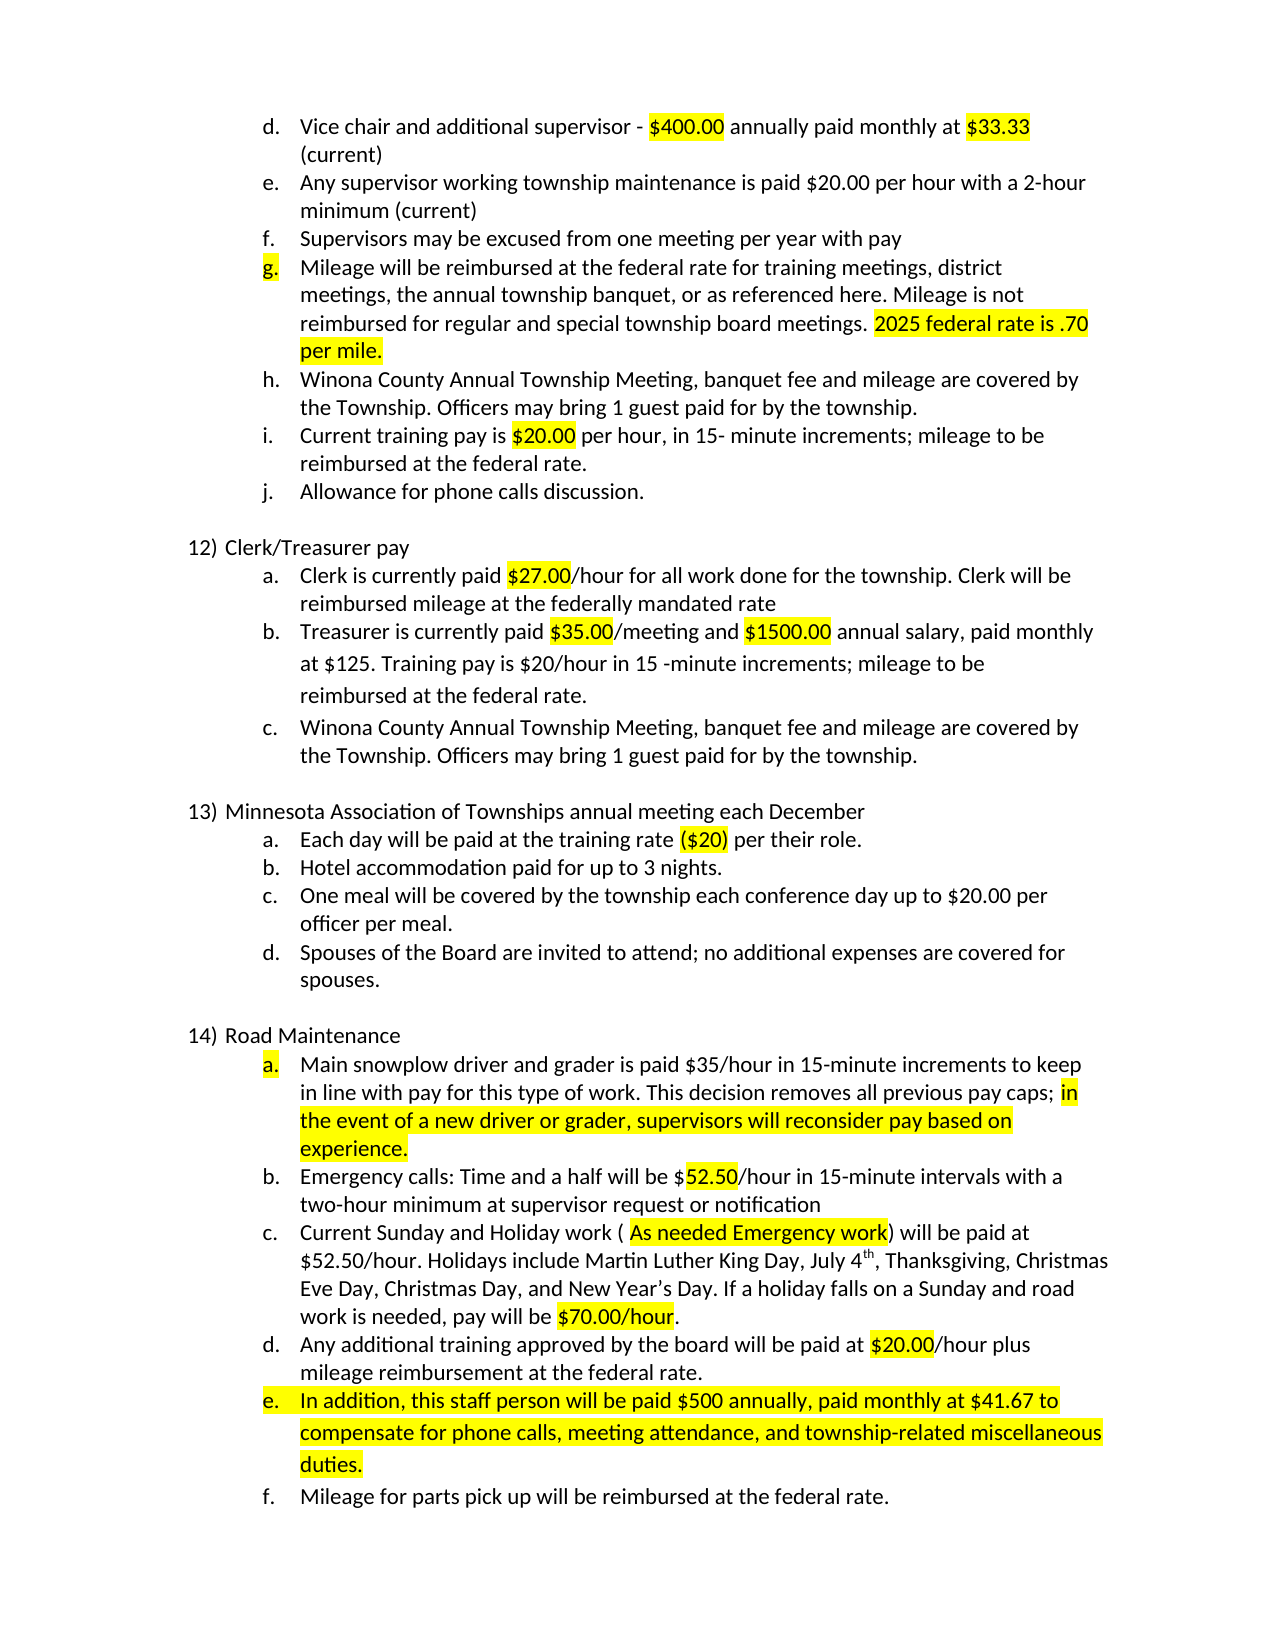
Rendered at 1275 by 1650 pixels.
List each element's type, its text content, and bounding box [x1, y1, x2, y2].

list Hotel accommodation paid for up to 3 nights. [262, 853, 1095, 882]
list Mileage for parts pick up will be reimbursed at the federal rate. [262, 1482, 1125, 1511]
list Minnesota Association of Townships annual meeting each December [187, 797, 1095, 826]
list Spouses of the Board are invited to attend; no additional expenses are covered for spouses. [262, 938, 1095, 994]
list Any supervisor working township maintenance is paid $20.00 per hour with a 2-hour minimum (current) [262, 168, 1095, 224]
list Mileage will be reimbursed at the federal rate for training meetings, district meetings, the annual township banquet, or as referenced here. Mileage is not reimbursed for regular and special township board meetings. 2025 federal rate is .70 per mile. [262, 253, 1095, 365]
list Any additional training approved by the board will be paid at $20.00/hour plus mileage reimbursement at the federal rate. [262, 1330, 1095, 1386]
list Each day will be paid at the training rate ($20) per their role. [262, 826, 680, 853]
list Supervisors may be excused from one meeting per year with pay [262, 224, 1095, 253]
list Road Maintenance [187, 1022, 1095, 1050]
list Treasurer is currently paid $35.00/meeting and $1500.00 annual salary, paid monthly at $125. Training pay is $20/hour in 15 -minute increments; mileage to be reimbursed at the federal rate. [262, 617, 1095, 709]
list Winona County Annual Township Meeting, banquet fee and mileage are covered by the Township. Officers may bring 1 guest paid for by the township. [262, 713, 1095, 769]
list Main snowplow driver and grader is paid $35/hour in 15-minute increments to keep in line with pay for this type of work. This decision removes all previous pay caps; in the event of a new driver or grader, supervisors will reconsider pay based on experience. [262, 1050, 1095, 1162]
list One meal will be covered by the township each conference day up to $20.00 per officer per meal. [262, 882, 1095, 938]
list Winona County Annual Township Meeting, banquet fee and mileage are covered by the Township. Officers may bring 1 guest paid for by the township. [262, 365, 1095, 421]
list Each day will be paid at the training rate ($20) per their role. [728, 826, 1095, 853]
list Vice chair and additional supervisor - $400.00 annually paid monthly at $33.33 (current) [262, 112, 1095, 168]
list Clerk/Treasurer pay [187, 533, 1095, 561]
list Allowance for phone calls discussion. [262, 477, 1095, 505]
list In addition, this staff person will be paid $500 annually, paid monthly at $41.67 to compensate for phone calls, meeting attendance, and township-related miscellaneous duties. [262, 1386, 1125, 1478]
list Emergency calls: Time and a half will be $52.50/hour in 15-minute intervals with a two-hour minimum at supervisor request or notification [262, 1162, 1095, 1218]
list Clerk is currently paid $27.00/hour for all work done for the township. Clerk will be reimbursed mileage at the federally mandated rate [262, 561, 1095, 617]
list Current Sunday and Holiday work ( As needed Emergency work) will be paid at $52.50/hour. Holidays include Martin Luther King Day, July 4th, Thanksgiving, Christmas Eve Day, Christmas Day, and New Year’s Day. If a holiday falls on a Sunday and road work is needed, pay will be $70.00/hour. [262, 1218, 1125, 1330]
list Current training pay is $20.00 per hour, in 15- minute increments; mileage to be reimbursed at the federal rate. [262, 421, 1095, 477]
